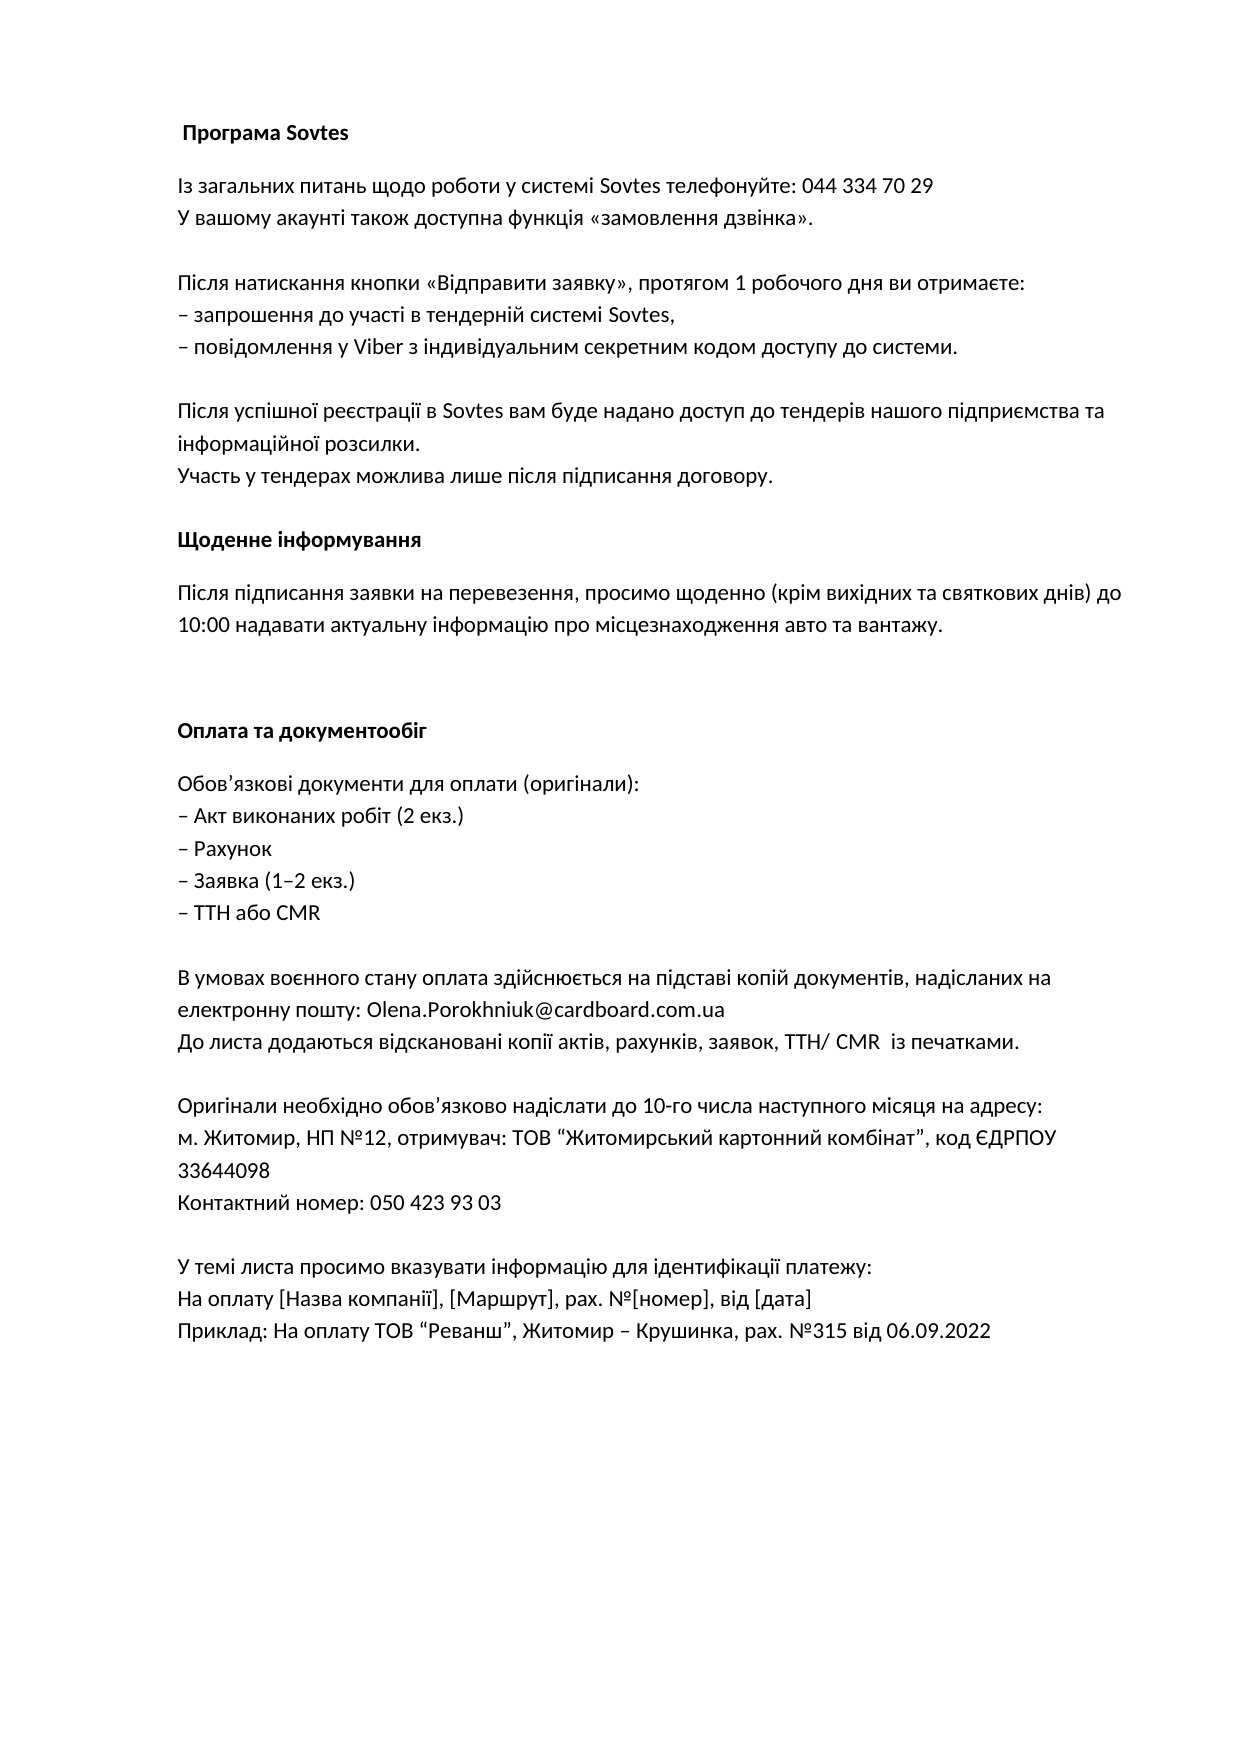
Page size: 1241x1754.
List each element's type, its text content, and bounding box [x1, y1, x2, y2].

text Після підписання заявки на перевезення, просимо щоденно (крім вихідних та святкових днів) до 10:00 надавати актуальну інформацію про місцезнаходження авто та вантажу. [177, 578, 1152, 638]
text Із загальних питань щодо роботи у системі Sovtes телефонуйте: 044 334 70 29 У вашому акаунті також доступна функція «замовлення дзвінка». Після натискання кнопки «Відправити заявку», протягом 1 робочого дня ви отримаєте: – запрошення до участі в тендерній системі Sovtes, – повідомлення у Viber з індивідуальним секретним кодом доступу до системи. Після успішної реєстрації в Sovtes вам буде надано доступ до тендерів нашого підприємства та інформаційної розсилки. Участь у тендерах можлива лише після підписання договору. Щоденне інформування [177, 171, 1152, 553]
text Програма Sovtes [177, 118, 1152, 146]
text Обов’язкові документи для оплати (оригінали): – Акт виконаних робіт (2 екз.) – Рахунок – Заявка (1–2 екз.) – ТТН або CMR В умовах воєнного стану оплата здійснюється на підставі копій документів, надісланих на електронну пошту: Olena.Porokhniuk@cardboard.com.ua До листа додаються відскановані копії актів, рахунків, заявок, ТТН/ CMR із печатками. Оригінали необхідно обов’язково надіслати до 10-го числа наступного місяця на адресу: м. Житомир, НП №12, отримувач: ТОВ “Житомирський картонний комбінат”, код ЄДРПОУ 33644098 Контактний номер: 050 423 93 03 У темі листа просимо вказувати інформацію для ідентифікації платежу: На оплату [Назва компанії], [Маршрут], рах. №[номер], від [дата] Приклад: На оплату ТОВ “Реванш”, Житомир – Крушинка, рах. №315 від 06.09.2022 [177, 769, 1152, 1345]
text Оплата та документообіг [177, 716, 1152, 744]
